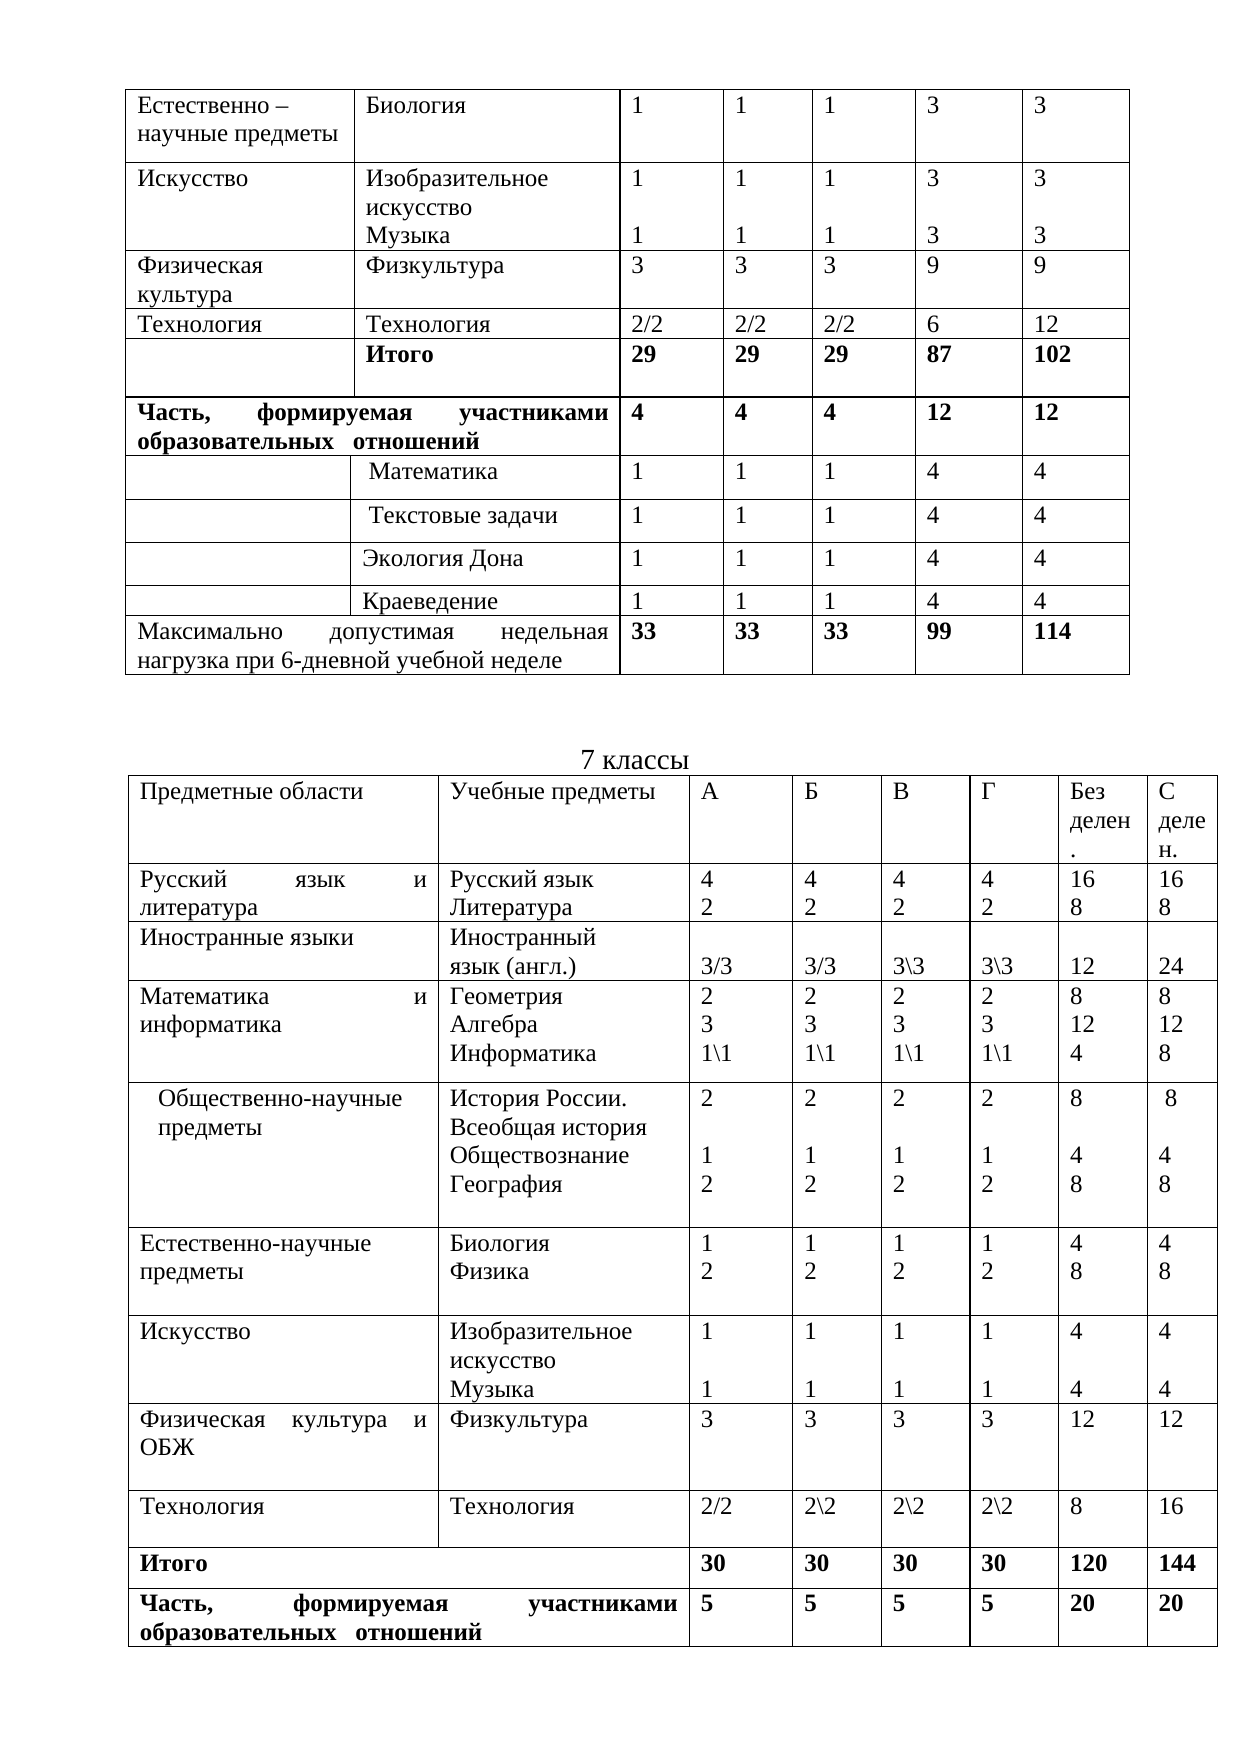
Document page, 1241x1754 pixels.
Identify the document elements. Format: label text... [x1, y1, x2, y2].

table_cell Естественно – научные предметы [126, 90, 354, 162]
table_cell 4 8 [1059, 1228, 1147, 1315]
table_cell 30 [793, 1548, 881, 1587]
table_cell 4 4 [1059, 1316, 1147, 1403]
table_header С делен. [1148, 776, 1217, 863]
table_cell Геометрия Алгебра Информатика [439, 981, 689, 1082]
table_cell 2/2 [813, 309, 915, 338]
table_cell 4 8 [1148, 1228, 1217, 1315]
table_cell 30 [690, 1548, 792, 1587]
table_cell 29 [813, 339, 915, 396]
table_cell Технология [126, 309, 354, 338]
table_cell Технология [439, 1491, 689, 1547]
table_cell 4 [1023, 500, 1129, 542]
table_cell 2\2 [971, 1491, 1058, 1547]
table_cell 1 2 [793, 1228, 881, 1315]
table_cell 1 1 [971, 1316, 1058, 1403]
table_cell 2 3 1\1 [882, 981, 969, 1082]
table_cell 8 12 4 [1059, 981, 1147, 1082]
table_cell 4 [621, 398, 723, 455]
table_cell 4 [1023, 543, 1129, 585]
table_cell 102 [1023, 339, 1129, 396]
table_cell 2 3 1\1 [690, 981, 792, 1082]
table_cell 1 [813, 456, 915, 499]
table_cell 2/2 [690, 1491, 792, 1547]
table_cell 2 3 1\1 [793, 981, 881, 1082]
table_cell 8 12 8 [1148, 981, 1217, 1082]
table_cell 1 [724, 90, 812, 162]
table_cell 1 2 [971, 1228, 1058, 1315]
table_cell 3 3 [916, 163, 1022, 249]
table_cell 3 [621, 251, 723, 308]
table_cell 5 [882, 1589, 969, 1646]
table_cell [126, 500, 350, 542]
table_cell 4 2 [882, 864, 969, 921]
table_cell 4 [813, 398, 915, 455]
table_cell 4 [724, 398, 812, 455]
table_cell 2/2 [724, 309, 812, 338]
table_cell 1 [813, 543, 915, 585]
table_cell 5 [971, 1589, 1058, 1646]
table_cell 3 [793, 1404, 881, 1490]
table_cell 20 [1148, 1589, 1217, 1646]
table_cell История России. Всеобщая история Обществознание География [439, 1083, 689, 1227]
table_cell 3/3 [690, 922, 792, 980]
table_cell 1 [621, 586, 723, 615]
table_cell Изобразительное искусство Музыка [439, 1316, 689, 1403]
table_cell Иностранный язык (англ.) [439, 922, 689, 980]
table_cell Технология [355, 309, 619, 338]
table_cell 4 2 [971, 864, 1058, 921]
table_cell 4 [916, 456, 1022, 499]
table_cell 4 [916, 586, 1022, 615]
table_cell 29 [621, 339, 723, 396]
table_cell 3 [971, 1404, 1058, 1490]
table_cell 1 1 [882, 1316, 969, 1403]
table_header Г [971, 776, 1058, 863]
table_cell 2\2 [793, 1491, 881, 1547]
table_cell 3\3 [971, 922, 1058, 980]
table_cell 1 [621, 500, 723, 542]
table_cell 3 [690, 1404, 792, 1490]
table_cell 9 [916, 251, 1022, 308]
table_cell Максимально допустимая недельная нагрузка при 6-дневной учебной неделе [126, 616, 619, 674]
table_cell 1 [724, 456, 812, 499]
table_cell 1 [813, 90, 915, 162]
table_cell 30 [971, 1548, 1058, 1587]
table_header В [882, 776, 969, 863]
table_cell 16 [1148, 1491, 1217, 1547]
table_cell 1 [621, 456, 723, 499]
table_cell Краеведение [351, 586, 619, 615]
table_cell 5 [690, 1589, 792, 1646]
table_cell 2\2 [882, 1491, 969, 1547]
table_cell Текстовые задачи [351, 500, 619, 542]
table_cell 16 8 [1059, 864, 1147, 921]
table_cell 12 [1023, 398, 1129, 455]
table_cell Русский язык Литература [439, 864, 689, 921]
table_header А [690, 776, 792, 863]
table_cell 3 [813, 251, 915, 308]
table_cell 1 [621, 543, 723, 585]
table_cell Математика [351, 456, 619, 499]
table_cell 1 [724, 543, 812, 585]
table_cell Экология Дона [351, 543, 619, 585]
table_cell 120 [1059, 1548, 1147, 1587]
table_cell 1 [724, 586, 812, 615]
table_cell 1 2 [690, 1228, 792, 1315]
table_cell 2 1 2 [793, 1083, 881, 1227]
table_cell 4 [916, 500, 1022, 542]
table_cell 2/2 [621, 309, 723, 338]
table_cell 8 4 8 [1059, 1083, 1147, 1227]
table_cell 3\3 [882, 922, 969, 980]
table_cell 12 [1059, 922, 1147, 980]
table_cell Математика и информатика [129, 981, 438, 1082]
table_cell 12 [1148, 1404, 1217, 1490]
table_cell 8 4 8 [1148, 1083, 1217, 1227]
table_cell 3/3 [793, 922, 881, 980]
table_cell Физкультура [439, 1404, 689, 1490]
table_cell 2 1 2 [882, 1083, 969, 1227]
table_cell 4 [1023, 586, 1129, 615]
table_cell 1 1 [724, 163, 812, 249]
table_cell 1 [813, 500, 915, 542]
table_cell 3 [916, 90, 1022, 162]
table_cell 12 [916, 398, 1022, 455]
table_cell Общественно-научные предметы [129, 1083, 438, 1227]
table_cell Часть, формируемая участниками образовательных отношений [126, 398, 619, 455]
table_cell 1 1 [621, 163, 723, 249]
table_cell 3 3 [1023, 163, 1129, 249]
table_cell 2 1 2 [690, 1083, 792, 1227]
table_cell Изобразительное искусство Музыка [355, 163, 619, 249]
table_cell Биология Физика [439, 1228, 689, 1315]
table_cell Иностранные языки [129, 922, 438, 980]
table_cell 33 [621, 616, 723, 674]
table_cell 5 [793, 1589, 881, 1646]
table_header Учебные предметы [439, 776, 689, 863]
table_cell 4 [1023, 456, 1129, 499]
table_cell 1 [724, 500, 812, 542]
table_cell 16 8 [1148, 864, 1217, 921]
table_cell 29 [724, 339, 812, 396]
table_cell 2 1 2 [971, 1083, 1058, 1227]
table_cell 144 [1148, 1548, 1217, 1587]
table_cell 1 1 [793, 1316, 881, 1403]
table_header Б [793, 776, 881, 863]
table_cell Искусство [126, 163, 354, 249]
table_cell 33 [813, 616, 915, 674]
table_cell Технология [129, 1491, 438, 1547]
table_cell 1 1 [690, 1316, 792, 1403]
table_cell 4 2 [793, 864, 881, 921]
table_cell 114 [1023, 616, 1129, 674]
table_cell 87 [916, 339, 1022, 396]
table_cell 8 [1059, 1491, 1147, 1547]
table_cell 33 [724, 616, 812, 674]
table_cell Физическая культура [126, 251, 354, 308]
table_header Предметные области [129, 776, 438, 863]
table_cell 1 1 [813, 163, 915, 249]
table_cell 1 2 [882, 1228, 969, 1315]
table_cell Итого [129, 1548, 689, 1587]
table_cell 2 3 1\1 [971, 981, 1058, 1082]
table_cell 12 [1059, 1404, 1147, 1490]
table_cell 30 [882, 1548, 969, 1587]
table_cell 20 [1059, 1589, 1147, 1646]
table_cell 12 [1023, 309, 1129, 338]
table_header Без делен. [1059, 776, 1147, 863]
table_cell 9 [1023, 251, 1129, 308]
table_cell [126, 543, 350, 585]
table_cell Русский язык и литература [129, 864, 438, 921]
table_cell [126, 586, 350, 615]
table_cell 3 [882, 1404, 969, 1490]
table_cell 3 [1023, 90, 1129, 162]
table_cell Биология [355, 90, 619, 162]
table_cell Естественно-научные предметы [129, 1228, 438, 1315]
table_cell 24 [1148, 922, 1217, 980]
table_cell 4 2 [690, 864, 792, 921]
table_cell 1 [813, 586, 915, 615]
table_cell 6 [916, 309, 1022, 338]
table_cell [126, 456, 350, 499]
table_cell 99 [916, 616, 1022, 674]
table_cell 4 [916, 543, 1022, 585]
table_cell 4 4 [1148, 1316, 1217, 1403]
text 7 классы [139, 742, 1130, 775]
table_cell Физическая культура и ОБЖ [129, 1404, 438, 1490]
table_cell 3 [724, 251, 812, 308]
table_cell Искусство [129, 1316, 438, 1403]
table_cell Физкультура [355, 251, 619, 308]
table_cell [126, 339, 354, 396]
table_cell 1 [621, 90, 723, 162]
table_cell Итого [355, 339, 619, 396]
table_cell Часть, формируемая участниками образовательных отношений [129, 1589, 689, 1646]
